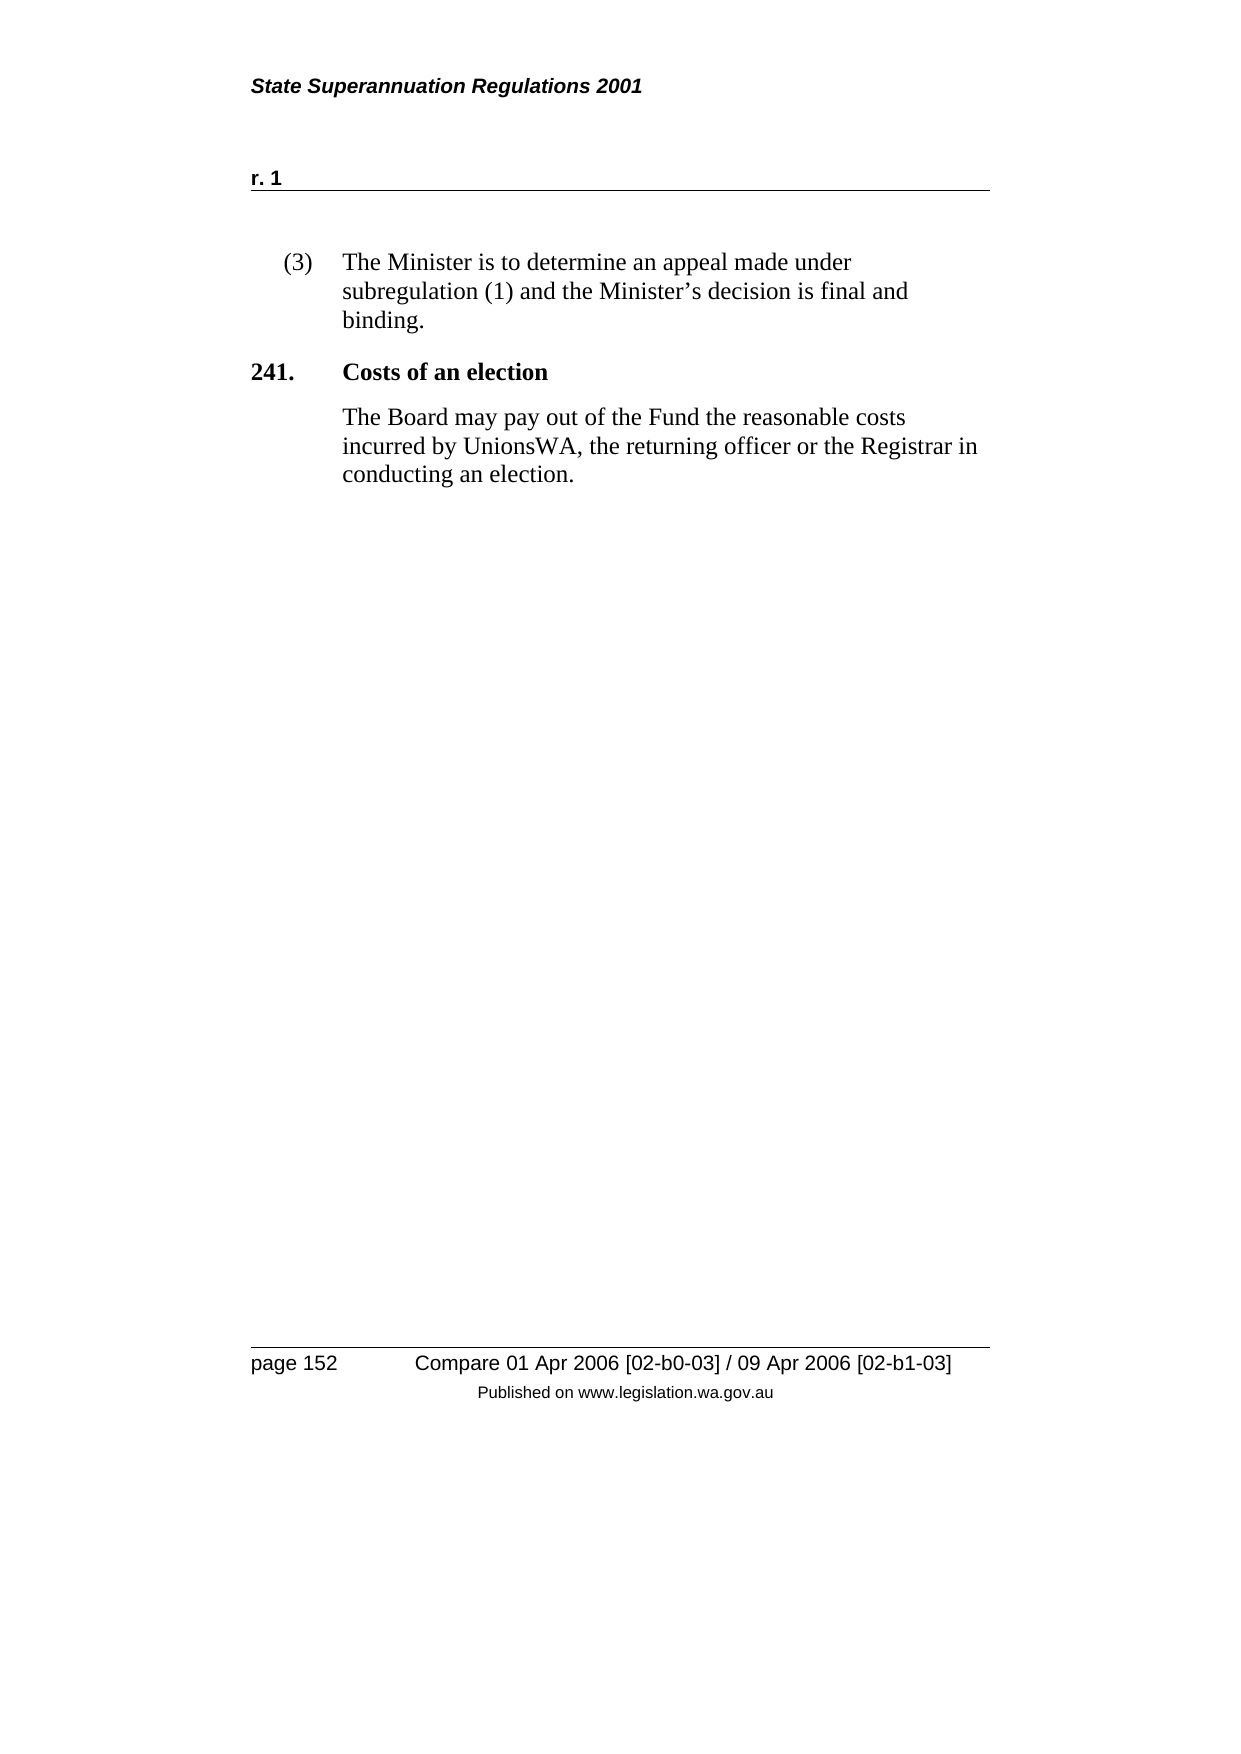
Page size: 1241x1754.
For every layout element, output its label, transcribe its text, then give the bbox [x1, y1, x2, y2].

text (3) The Minister is to determine an appeal made under subregulation (1) and the Minister’s decision is final and binding. [251, 247, 990, 334]
subtitle 241. Costs of an election [251, 357, 990, 385]
text The Board may pay out of the Fund the reasonable costs incurred by UnionsWA, the returning officer or the Registrar in conducting an election. [251, 402, 990, 488]
